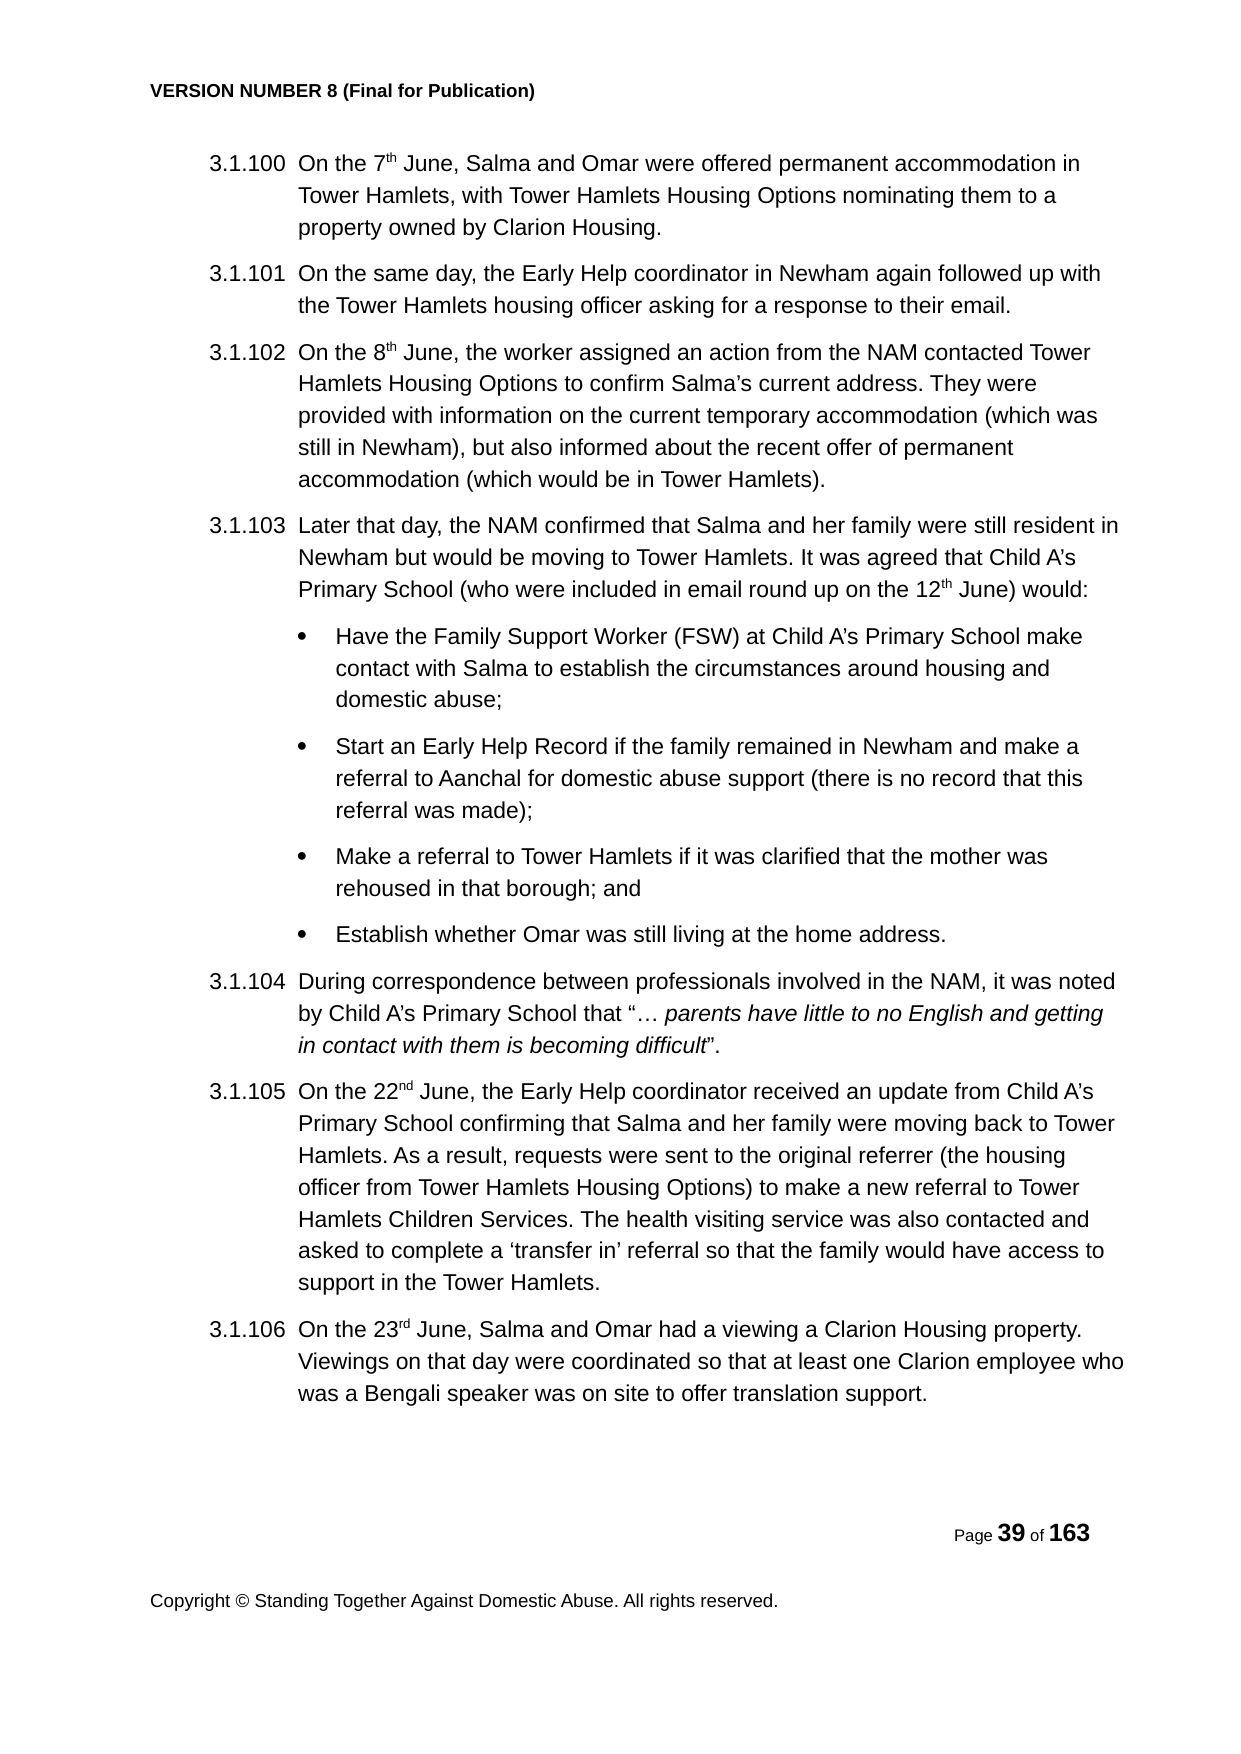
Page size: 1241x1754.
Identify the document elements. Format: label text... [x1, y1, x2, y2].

list Make a referral to Tower Hamlets if it was clarified that the mother was rehoused in that borough; and [298, 843, 1090, 901]
list On the 8th June, the worker assigned an action from the NAM contacted Tower Hamlets Housing Options to confirm Salma’s current address. They were provided with information on the current temporary accommodation (which was still in Newham), but also informed about the recent offer of permanent accommodation (which would be in Tower Hamlets). [209, 338, 1126, 492]
list Later that day, the NAM confirmed that Salma and her family were still resident in Newham but would be moving to Tower Hamlets. It was agreed that Child A’s Primary School (who were included in email round up on the 12th June) would: [209, 512, 1126, 603]
list On the 22nd June, the Early Help coordinator received an update from Child A’s Primary School confirming that Salma and her family were moving back to Tower Hamlets. As a result, requests were sent to the original referrer (the housing officer from Tower Hamlets Housing Options) to make a new referral to Tower Hamlets Children Services. The health visiting service was also contacted and asked to complete a ‘transfer in’ referral so that the family would have access to support in the Tower Hamlets. [209, 1078, 1126, 1296]
list Have the Family Support Worker (FSW) at Child A’s Primary School make contact with Salma to establish the circumstances around housing and domestic abuse; [298, 623, 1090, 713]
list On the 23rd June, Salma and Omar had a viewing a Clarion Housing property. Viewings on that day were coordinated so that at least one Clarion employee who was a Bengali speaker was on site to offer translation support. [209, 1316, 1126, 1406]
list Start an Early Help Record if the family remained in Newham and make a referral to Aanchal for domestic abuse support (there is no record that this referral was made); [298, 733, 1090, 823]
list During correspondence between professionals involved in the NAM, it was noted by Child A’s Primary School that “… parents have little to no English and getting in contact with them is becoming difficult”. [209, 968, 1126, 1058]
list On the same day, the Early Help coordinator in Newham again followed up with the Tower Hamlets housing officer asking for a response to their email. [209, 260, 1126, 318]
list Establish whether Omar was still living at the home address. [298, 921, 1090, 948]
list On the 7th June, Salma and Omar were offered permanent accommodation in Tower Hamlets, with Tower Hamlets Housing Options nominating them to a property owned by Clarion Housing. [209, 150, 1126, 240]
